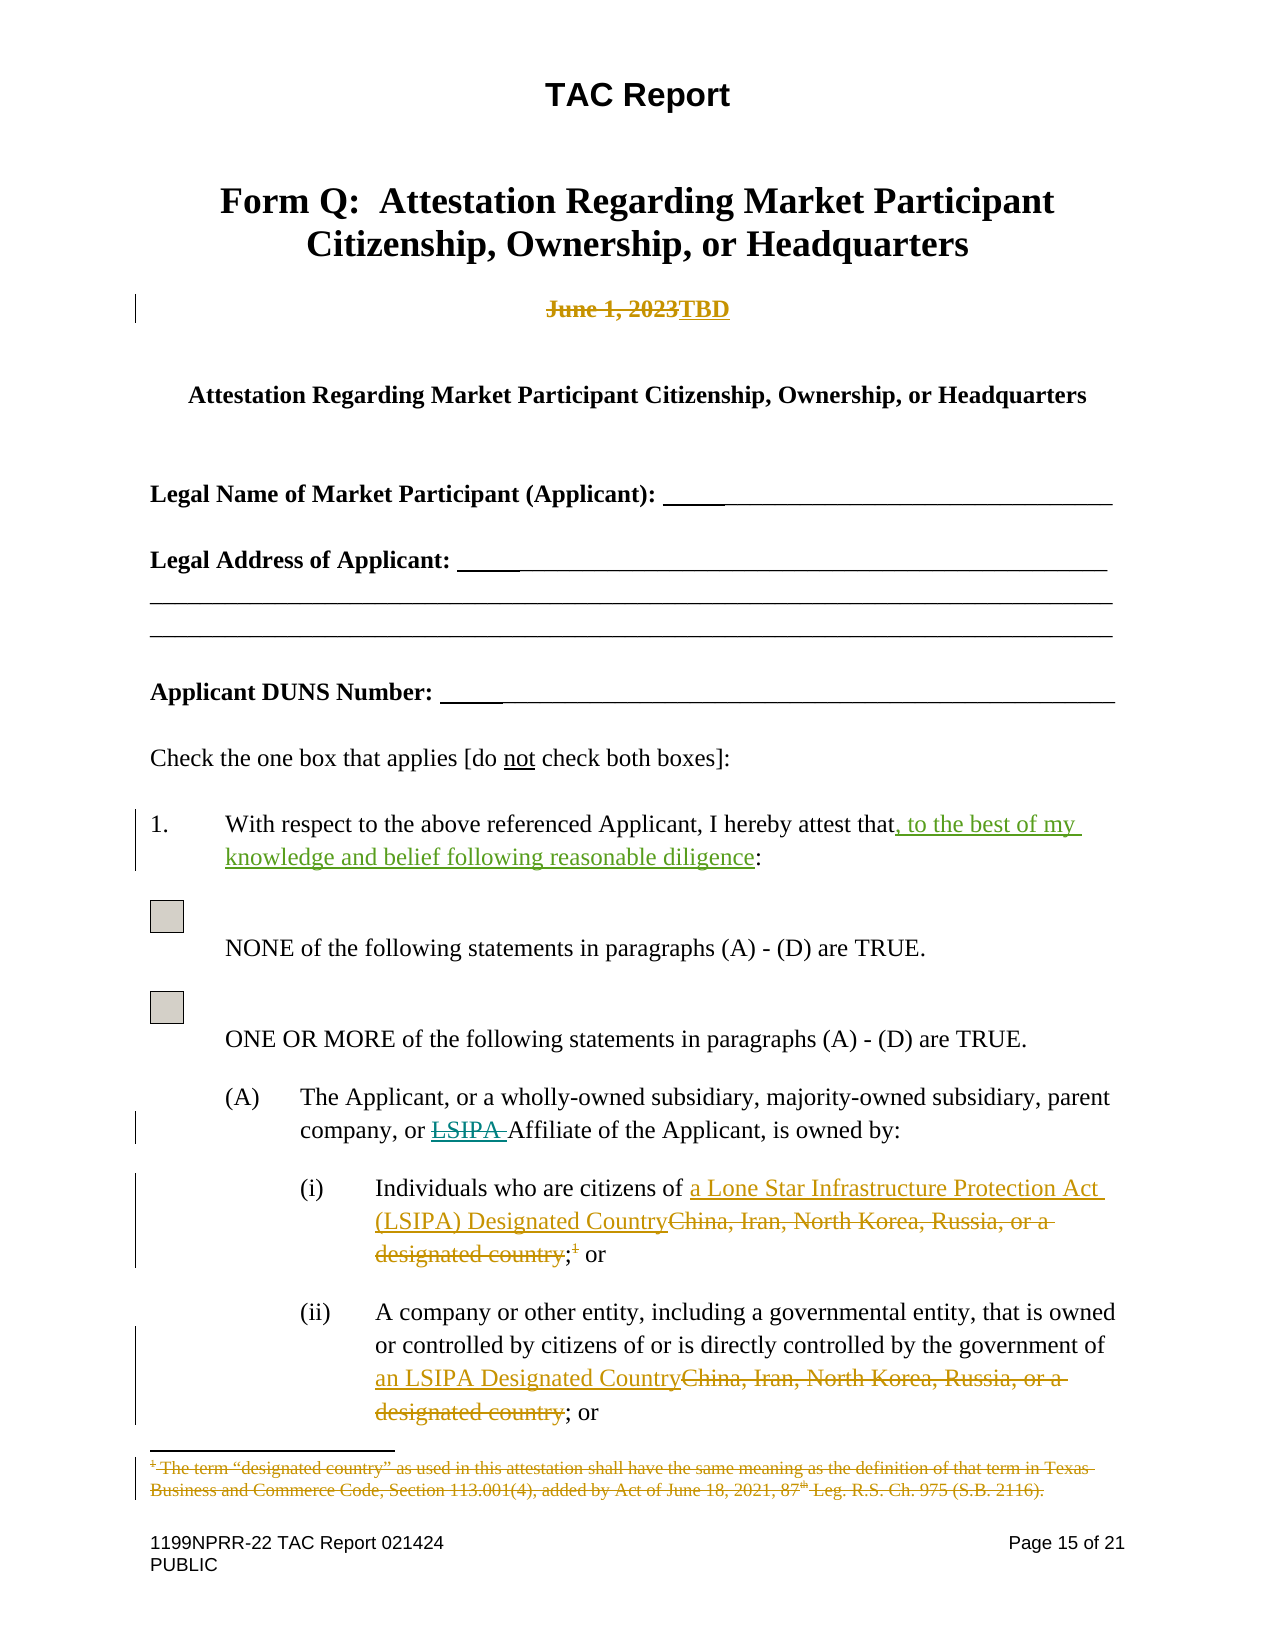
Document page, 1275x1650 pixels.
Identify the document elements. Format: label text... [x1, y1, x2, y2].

text 1. With respect to the above referenced Applicant, I hereby attest that: [150, 809, 1125, 871]
text Attestation Regarding Market Participant Citizenship, Ownership, or Headquarters [150, 380, 1125, 409]
text Legal Address of Applicant: _______________________________________________ _____________________________________________________________________________ [150, 545, 1125, 607]
text Applicant DUNS Number: _________________________________________________ [150, 677, 1125, 706]
text NONE of the following statements in paragraphs (A) - (D) are TRUE. [150, 900, 1125, 962]
text (A) The Applicant, or a wholly-owned subsidiary, majority-owned subsidiary, parent company, or Affiliate of the Applicant, is owned by: [225, 1082, 1125, 1144]
text Form Q: Attestation Regarding Market Participant Citizenship, Ownership, or Headquarters [150, 179, 1125, 265]
text Legal Name of Market Participant (Applicant): _______________________________ [150, 479, 1125, 508]
text (i) Individuals who are citizens of ; or [300, 1173, 1125, 1268]
text _____________________________________________________________________________ [150, 611, 1125, 640]
text Check the one box that applies [do not check both boxes]: [150, 743, 1125, 772]
text ONE OR MORE of the following statements in paragraphs (A) - (D) are TRUE. [150, 991, 1125, 1053]
